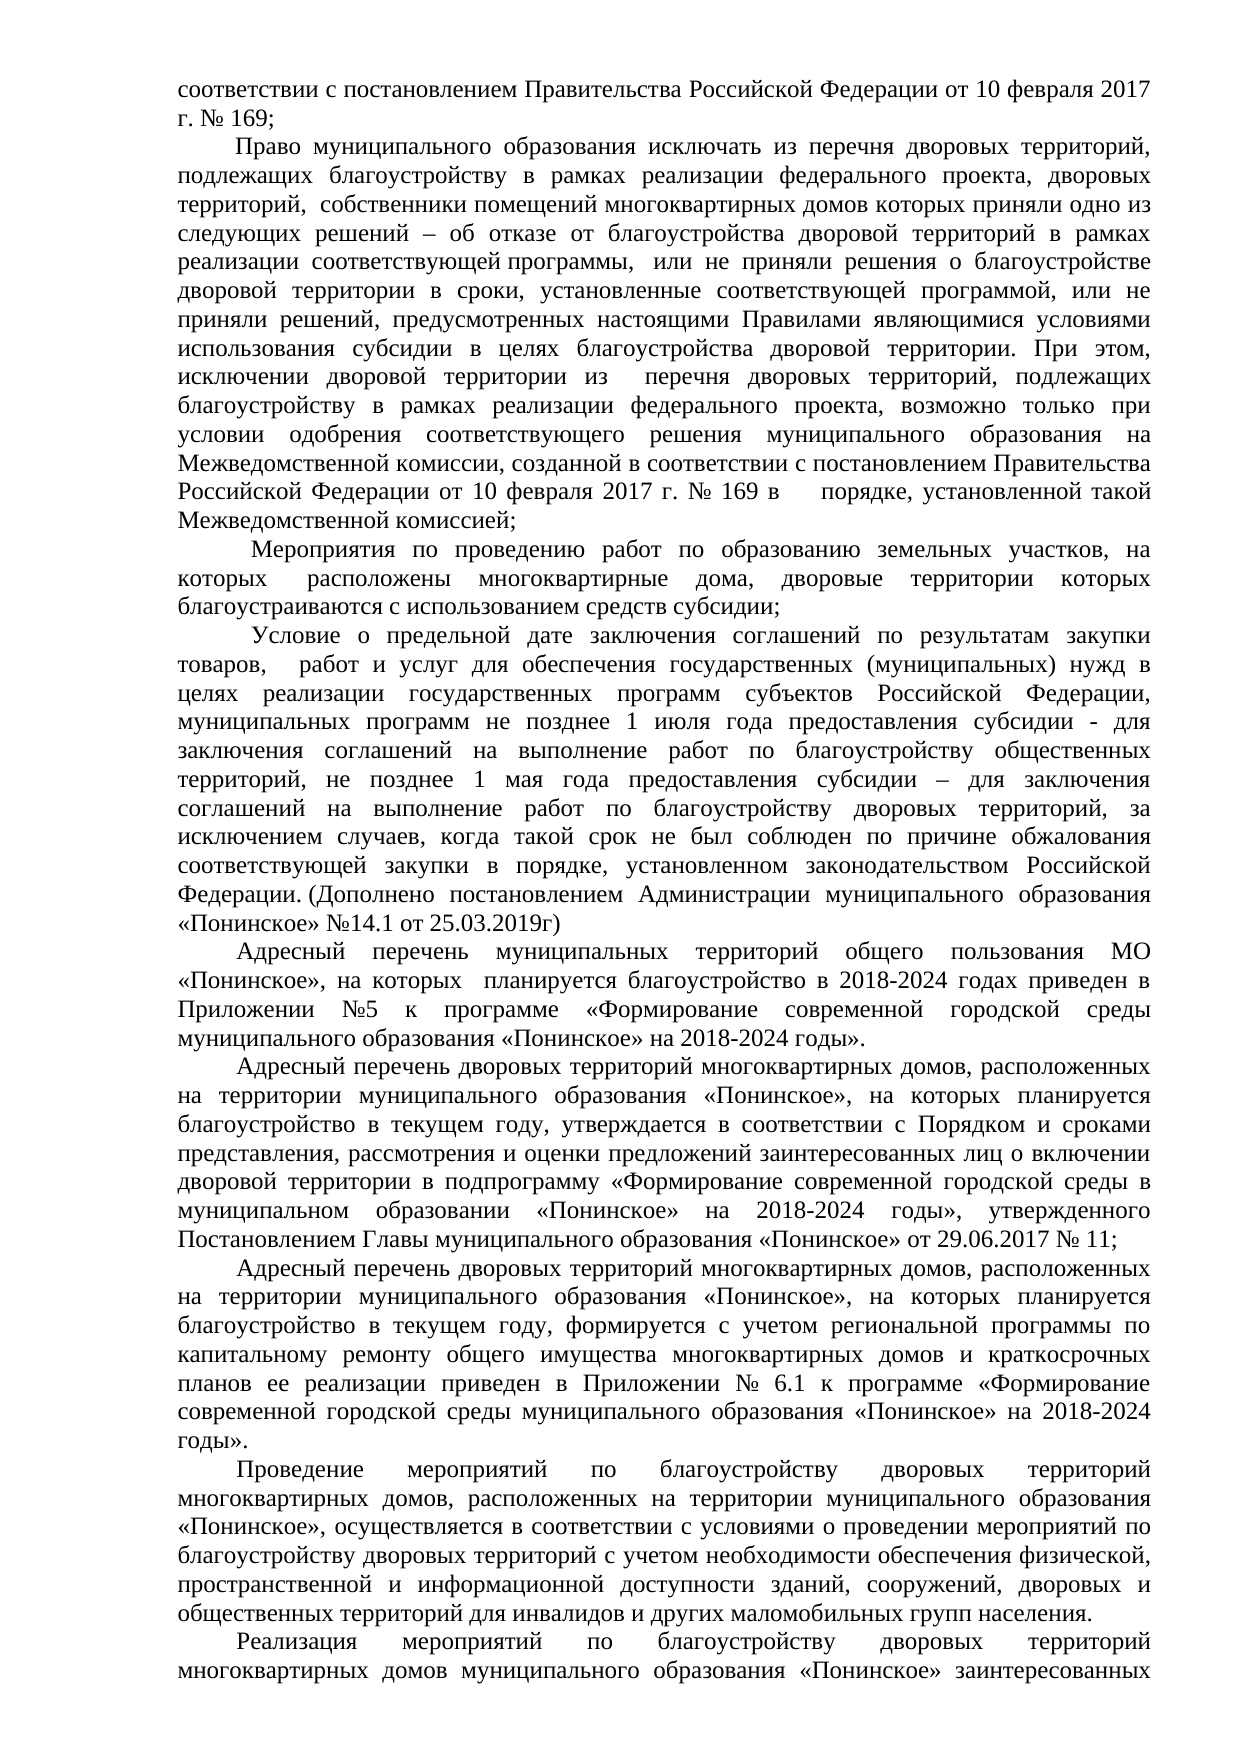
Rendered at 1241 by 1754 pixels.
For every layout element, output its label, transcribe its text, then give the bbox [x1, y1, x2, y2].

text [177, 1626, 1152, 1684]
text Адресный перечень дворовых территорий многоквартирных домов, расположенных на территории муниципального образования «Понинское», на которых планируется благоустройство в текущем году, утверждается в соответствии с Порядком и сроками представления, рассмотрения и оценки предложений заинтересованных лиц о включении дворовой территории в подпрограмму «Формирование современной городской среды в муниципальном образовании «Понинское» на 2018-2024 годы», утвержденного Постановлением Главы муниципального образования «Понинское» от 29.06.2017 № 11; [177, 1051, 1152, 1253]
text Адресный перечень муниципальных территорий общего пользования МО «Понинское», на которых планируется благоустройство в 2018-2024 годах приведен в Приложении №5 к программе «Формирование современной городской среды муниципального образования «Понинское» на 2018-2024 годы». [177, 936, 1152, 1051]
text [177, 74, 1152, 131]
text Право муниципального образования исключать из перечня дворовых территорий, подлежащих благоустройству в рамках реализации федерального проекта, дворовых территорий, собственники помещений многоквартирных домов которых приняли одно из следующих решений – об отказе от благоустройства дворовой территорий в рамках реализации соответствующей программы, или не приняли решения о благоустройстве дворовой территории в сроки, установленные соответствующей программой, или не приняли решений, предусмотренных настоящими Правилами являющимися условиями использования субсидии в целях благоустройства дворовой территории. При этом, исключении дворовой территории из перечня дворовых территорий, подлежащих благоустройству в рамках реализации федерального проекта, возможно только при условии одобрения соответствующего решения муниципального образования на Межведомственной комиссии, созданной в соответствии с постановлением Правительства Российской Федерации от 10 февраля 2017 г. № 169 в порядке, установленной такой Межведомственной комиссией; [177, 131, 1152, 534]
text Мероприятия по проведению работ по образованию земельных участков, на которых расположены многоквартирные дома, дворовые территории которых благоустраиваются с использованием средств субсидии; [177, 534, 1152, 620]
text Условие о предельной дате заключения соглашений по результатам закупки товаров, работ и услуг для обеспечения государственных (муниципальных) нужд в целях реализации государственных программ субъектов Российской Федерации, муниципальных программ не позднее 1 июля года предоставления субсидии - для заключения соглашений на выполнение работ по благоустройству общественных территорий, не позднее 1 мая года предоставления субсидии – для заключения соглашений на выполнение работ по благоустройству дворовых территорий, за исключением случаев, когда такой срок не был соблюден по причине обжалования соответствующей закупки в порядке, установленном законодательством Российской Федерации. (Дополнено постановлением Администрации муниципального образования «Понинское» №14.1 от 25.03.2019г) [177, 620, 1152, 936]
text Адресный перечень дворовых территорий многоквартирных домов, расположенных на территории муниципального образования «Понинское», на которых планируется благоустройство в текущем году, формируется с учетом региональной программы по капитальному ремонту общего имущества многоквартирных домов и краткосрочных планов ее реализации приведен в Приложении № 6.1 к программе «Формирование современной городской среды муниципального образования «Понинское» на 2018-2024 годы». [177, 1253, 1152, 1454]
text Проведение мероприятий по благоустройству дворовых территорий многоквартирных домов, расположенных на территории муниципального образования «Понинское», осуществляется в соответствии с условиями о проведении мероприятий по благоустройству дворовых территорий с учетом необходимости обеспечения физической, пространственной и информационной доступности зданий, сооружений, дворовых и общественных территорий для инвалидов и других маломобильных групп населения. [177, 1454, 1152, 1626]
